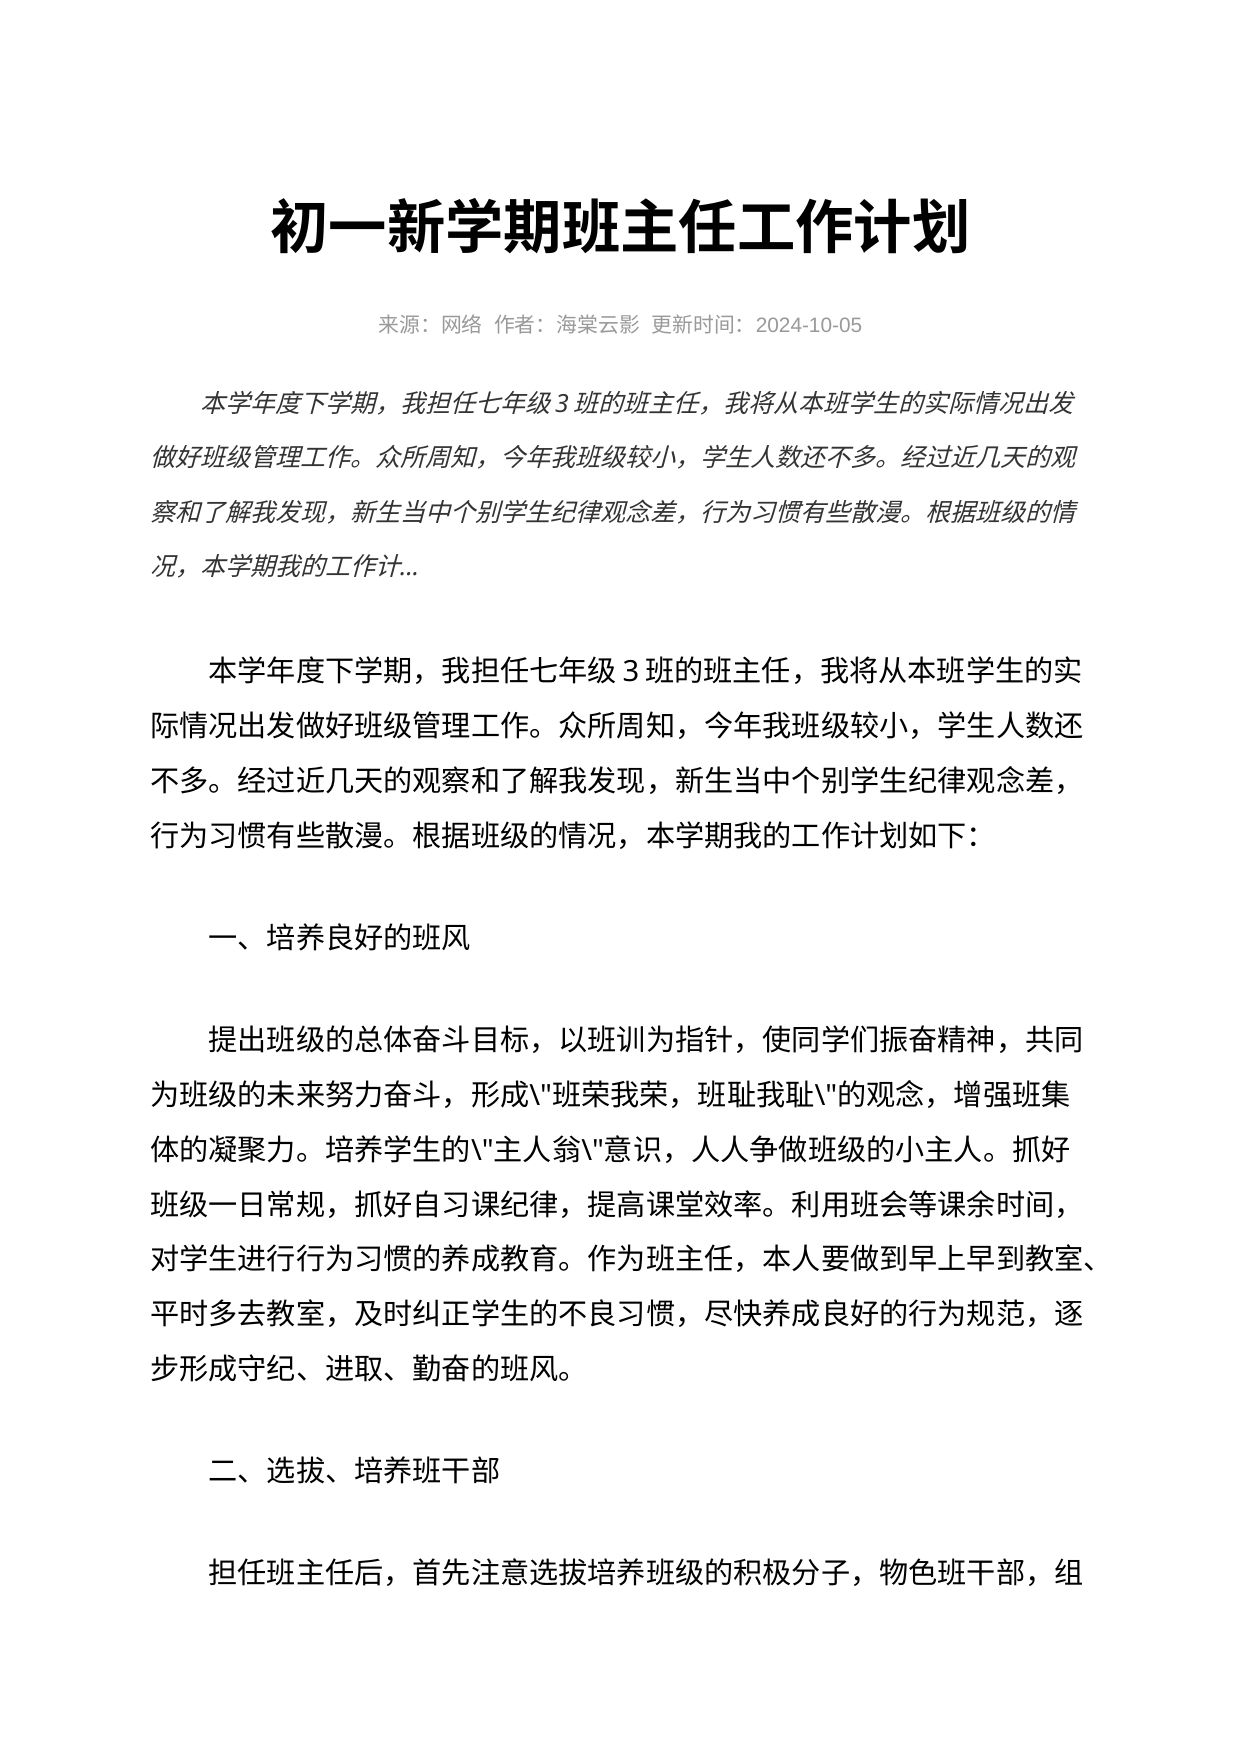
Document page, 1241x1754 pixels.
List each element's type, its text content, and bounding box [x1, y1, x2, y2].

text 提出班级的总体奋斗目标，以班训为指针，使同学们振奋精神，共同为班级的未来努力奋斗，形成\"班荣我荣，班耻我耻\"的观念，增强班集体的凝聚力。培养学生的\"主人翁\"意识，人人争做班级的小主人。抓好班级一日常规，抓好自习课纪律，提高课堂效率。利用班会等课余时间，对学生进行行为习惯的养成教育。作为班主任，本人要做到早上早到教室、平时多去教室，及时纠正学生的不良习惯，尽快养成良好的行为规范，逐步形成守纪、进取、勤奋的班风。 [150, 1016, 1090, 1388]
text 本学年度下学期，我担任七年级3班的班主任，我将从本班学生的实际情况出发做好班级管理工作。众所周知，今年我班级较小，学生人数还不多。经过近几天的观察和了解我发现，新生当中个别学生纪律观念差，行为习惯有些散漫。根据班级的情况，本学期我的工作计... [150, 383, 1090, 583]
text 二、选拔、培养班干部 [150, 1447, 1090, 1490]
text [150, 1549, 1090, 1592]
text 本学年度下学期，我担任七年级3班的班主任，我将从本班学生的实际情况出发做好班级管理工作。众所周知，今年我班级较小，学生人数还不多。经过近几天的观察和了解我发现，新生当中个别学生纪律观念差，行为习惯有些散漫。根据班级的情况，本学期我的工作计划如下： [150, 648, 1090, 855]
text 一、培养良好的班风 [150, 914, 1090, 957]
subtitle 初一新学期班主任工作计划 [150, 181, 1090, 266]
text 来源：网络 作者：海棠云影 更新时间：2024-10-05 [150, 313, 1090, 337]
